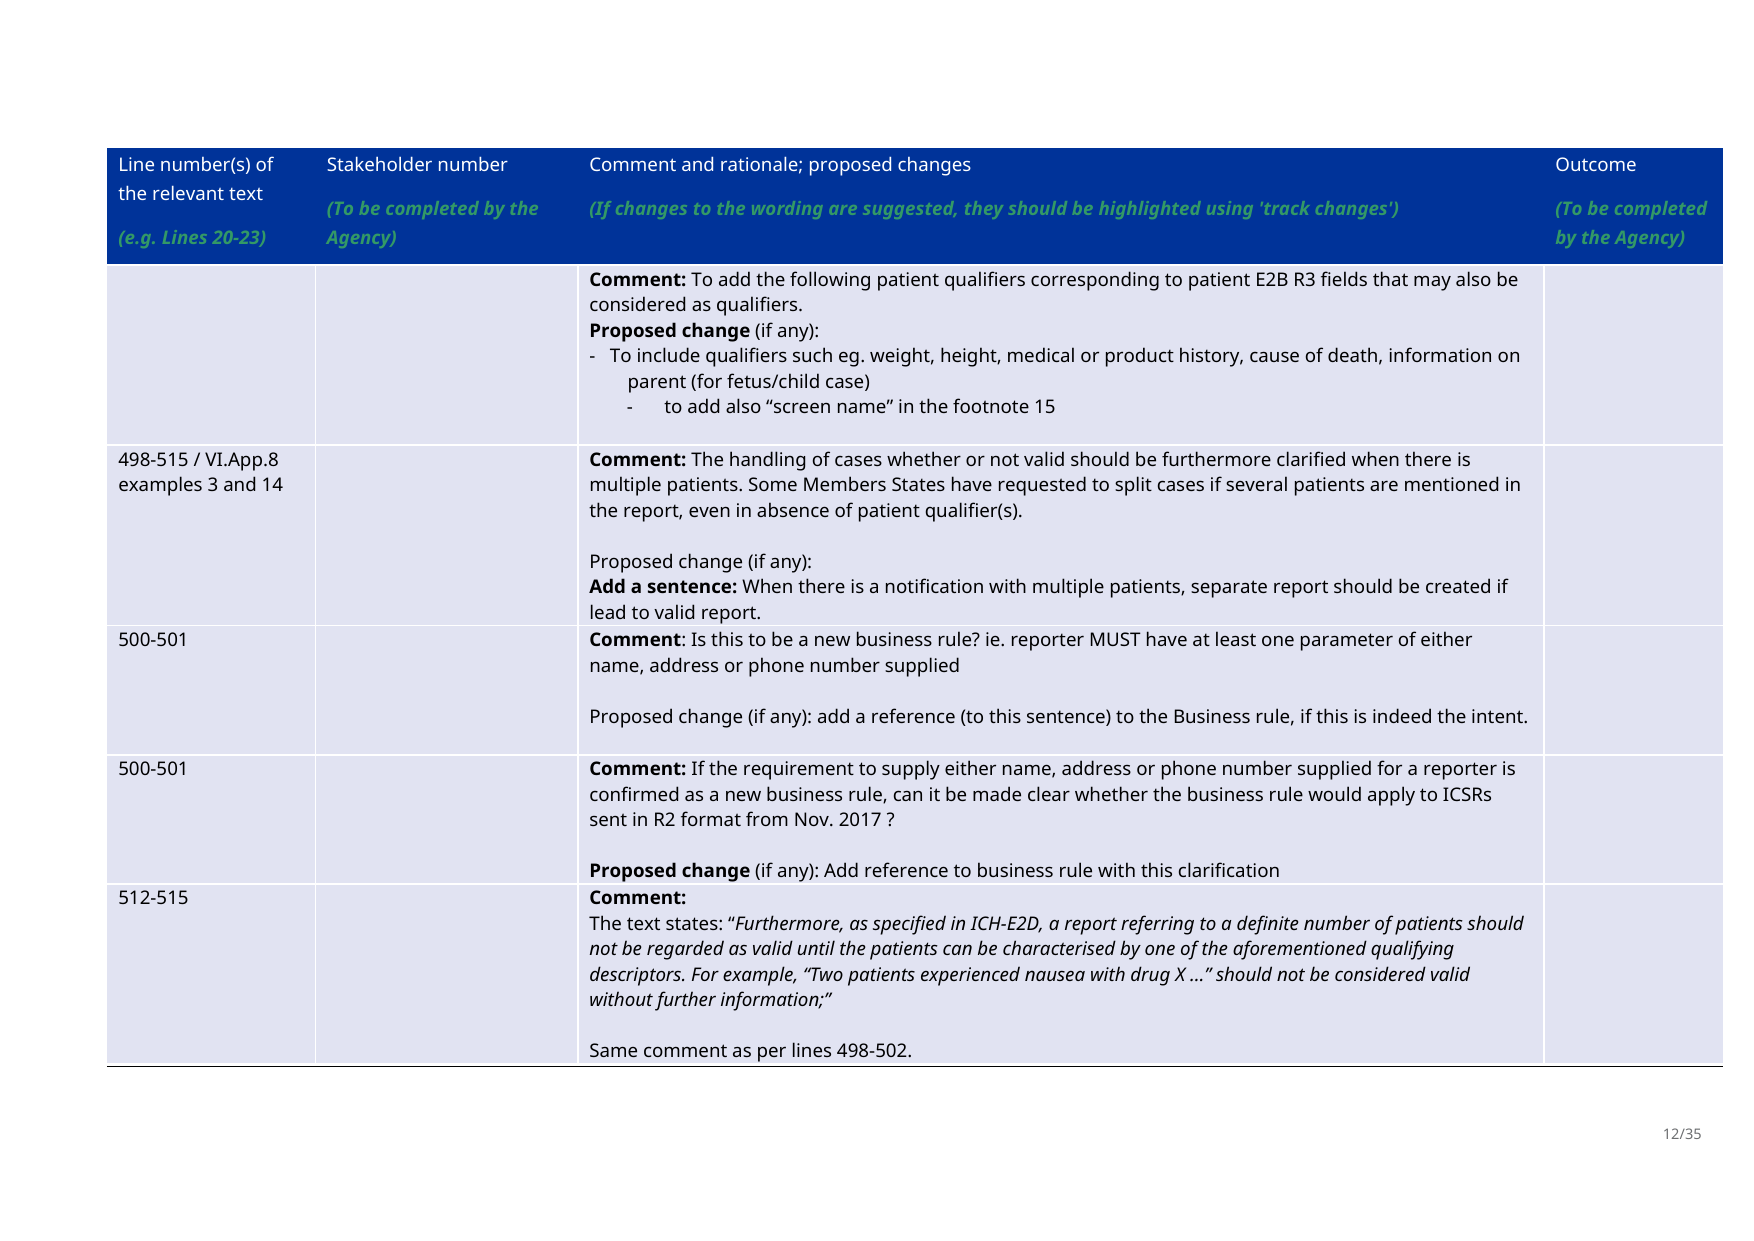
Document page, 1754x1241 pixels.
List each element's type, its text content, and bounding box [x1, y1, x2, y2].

table_header Outcome (To be completed by the Agency) [1544, 148, 1723, 264]
table_cell Comment: If the requirement to supply either name, address or phone number supplied for a reporter is confirmed as a new business rule, can it be made clear whether the business rule would apply to ICSRs sent in R2 format from Nov. 2017 ? Proposed change (if any): Add reference to business rule with this clarification [579, 756, 1543, 883]
table_cell [107, 266, 315, 444]
table_cell [316, 885, 577, 1063]
table_cell [1545, 446, 1723, 625]
table_cell [1545, 885, 1723, 1063]
table_cell Comment: To add the following patient qualifiers corresponding to patient E2B R3 fields that may also be considered as qualifiers. Proposed change (if any): - To include qualifiers such eg. weight, height, medical or product history, cause of death, information on parent (for fetus/child case) - to add also “screen name” in the footnote 15 [579, 266, 1543, 444]
table_cell [1545, 266, 1723, 444]
table_cell [1545, 756, 1723, 883]
table_cell 500-501 [107, 756, 315, 883]
table_cell [316, 266, 577, 444]
table_header Line number(s) of the relevant text (e.g. Lines 20-23) [107, 148, 315, 264]
table_header Comment and rationale; proposed changes (If changes to the wording are suggested, they should be highlighted using 'track changes') [578, 148, 1544, 264]
table_cell Comment: Is this to be a new business rule? ie. reporter MUST have at least one parameter of either name, address or phone number supplied Proposed change (if any): add a reference (to this sentence) to the Business rule, if this is indeed the intent. [579, 626, 1543, 754]
table_cell 500-501 [107, 626, 315, 754]
table_header Stakeholder number (To be completed by the Agency) [315, 148, 578, 264]
table_cell [1545, 626, 1723, 754]
table_cell Comment: The handling of cases whether or not valid should be furthermore clarified when there is multiple patients. Some Members States have requested to split cases if several patients are mentioned in the report, even in absence of patient qualifier(s). Proposed change (if any): Add a sentence: When there is a notification with multiple patients, separate report should be created if lead to valid report. [579, 446, 1543, 625]
table_cell [316, 626, 577, 754]
table_cell 512-515 [107, 885, 315, 1063]
table_cell 498-515 / VI.App.8 examples 3 and 14 [107, 446, 315, 625]
table_cell [316, 756, 577, 883]
table_cell [316, 446, 577, 625]
